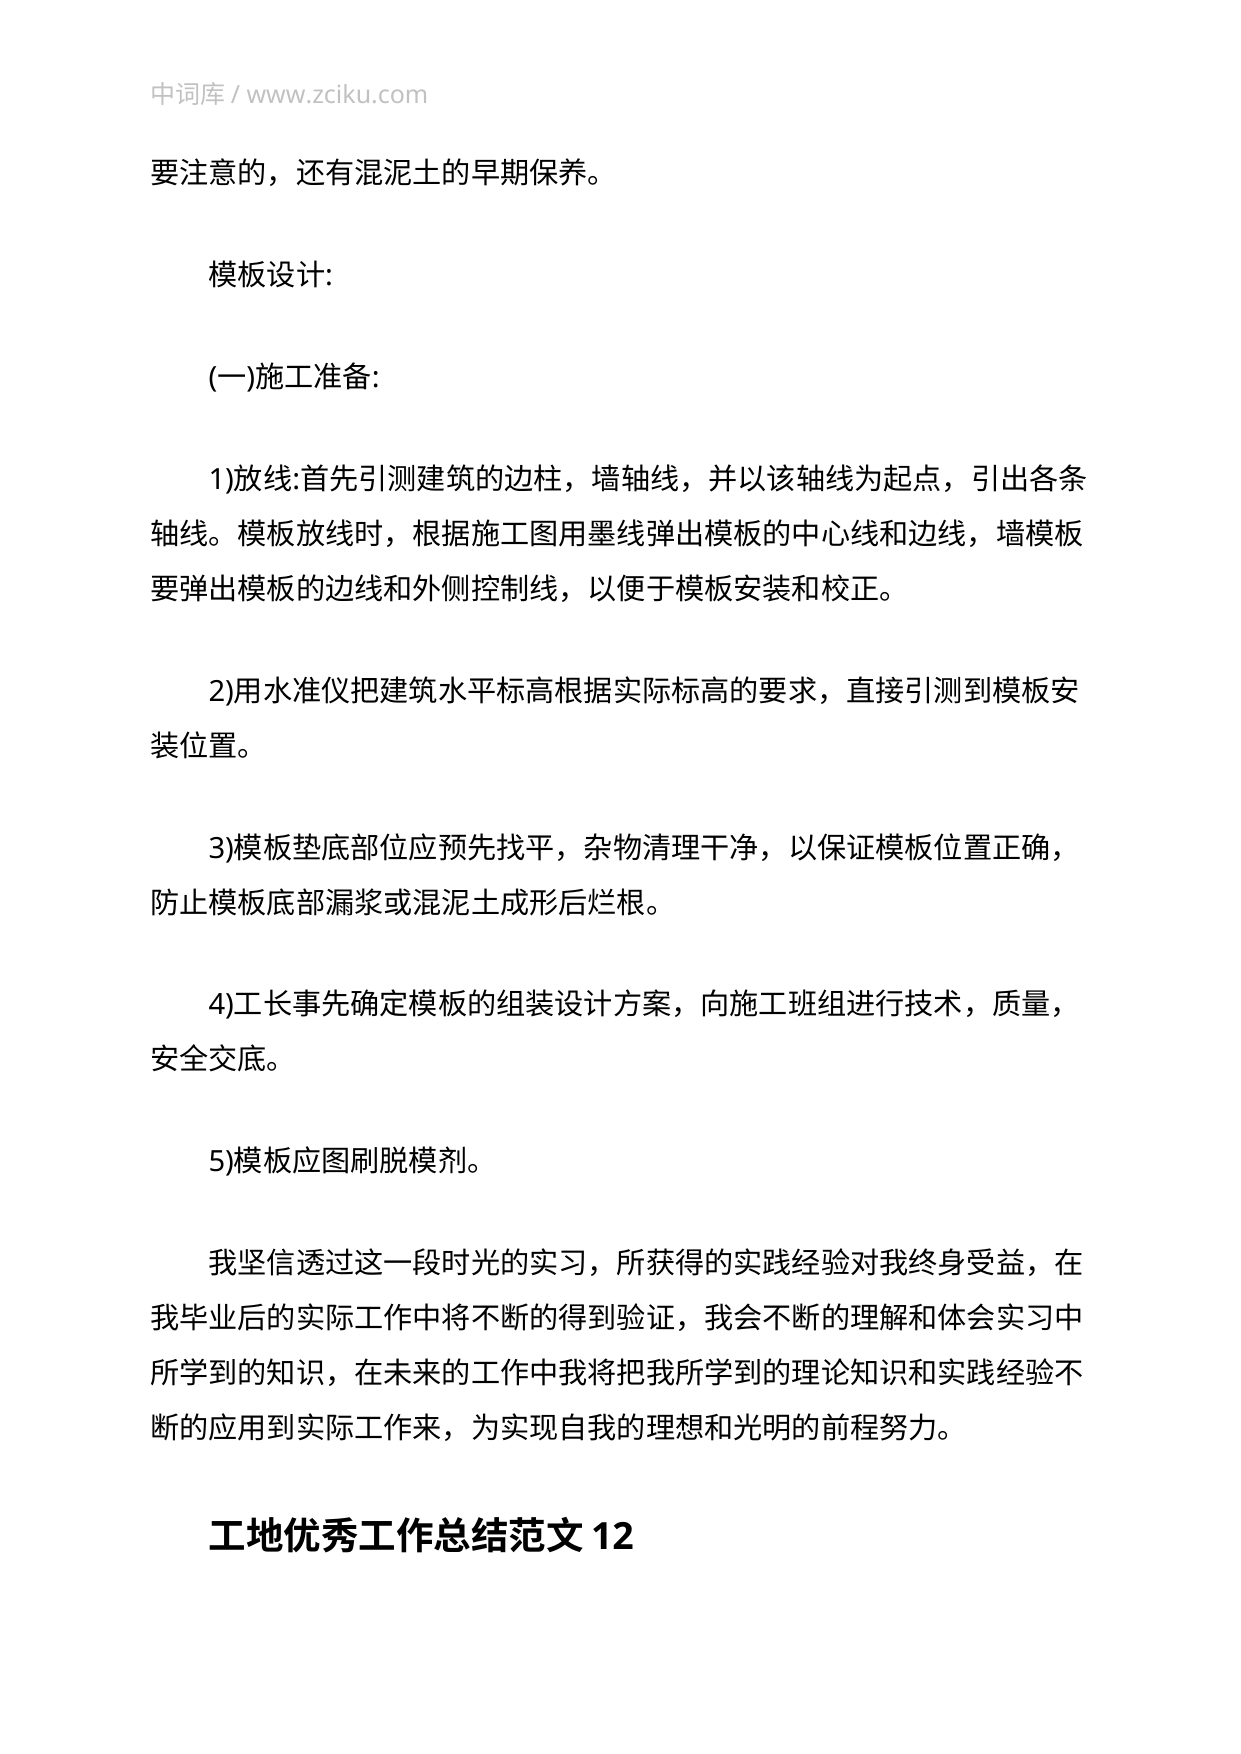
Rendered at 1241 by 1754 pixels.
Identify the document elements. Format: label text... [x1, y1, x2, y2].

text 2)用水准仪把建筑水平标高根据实际标高的要求，直接引测到模板安装位置。 [150, 667, 1090, 765]
text (一)施工准备: [150, 354, 1090, 396]
text 模板设计: [150, 252, 1090, 294]
text 4)工长事先确定模板的组装设计方案，向施工班组进行技术，质量，安全交底。 [150, 981, 1090, 1078]
text 5)模板应图刷脱模剂。 [150, 1138, 1090, 1180]
text 3)模板垫底部位应预先找平，杂物清理干净，以保证模板位置正确，防止模板底部漏浆或混泥土成形后烂根。 [150, 824, 1090, 921]
text 1)放线:首先引测建筑的边柱，墙轴线，并以该轴线为起点，引出各条轴线。模板放线时，根据施工图用墨线弹出模板的中心线和边线，墙模板要弹出模板的边线和外侧控制线，以便于模板安装和校正。 [150, 456, 1090, 608]
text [150, 150, 1090, 192]
text 工地优秀工作总结范文12 [150, 1506, 1090, 1561]
text 我坚信透过这一段时光的实习，所获得的实践经验对我终身受益，在我毕业后的实际工作中将不断的得到验证，我会不断的理解和体会实习中所学到的知识，在未来的工作中我将把我所学到的理论知识和实践经验不断的应用到实际工作来，为实现自我的理想和光明的前程努力。 [150, 1240, 1090, 1447]
